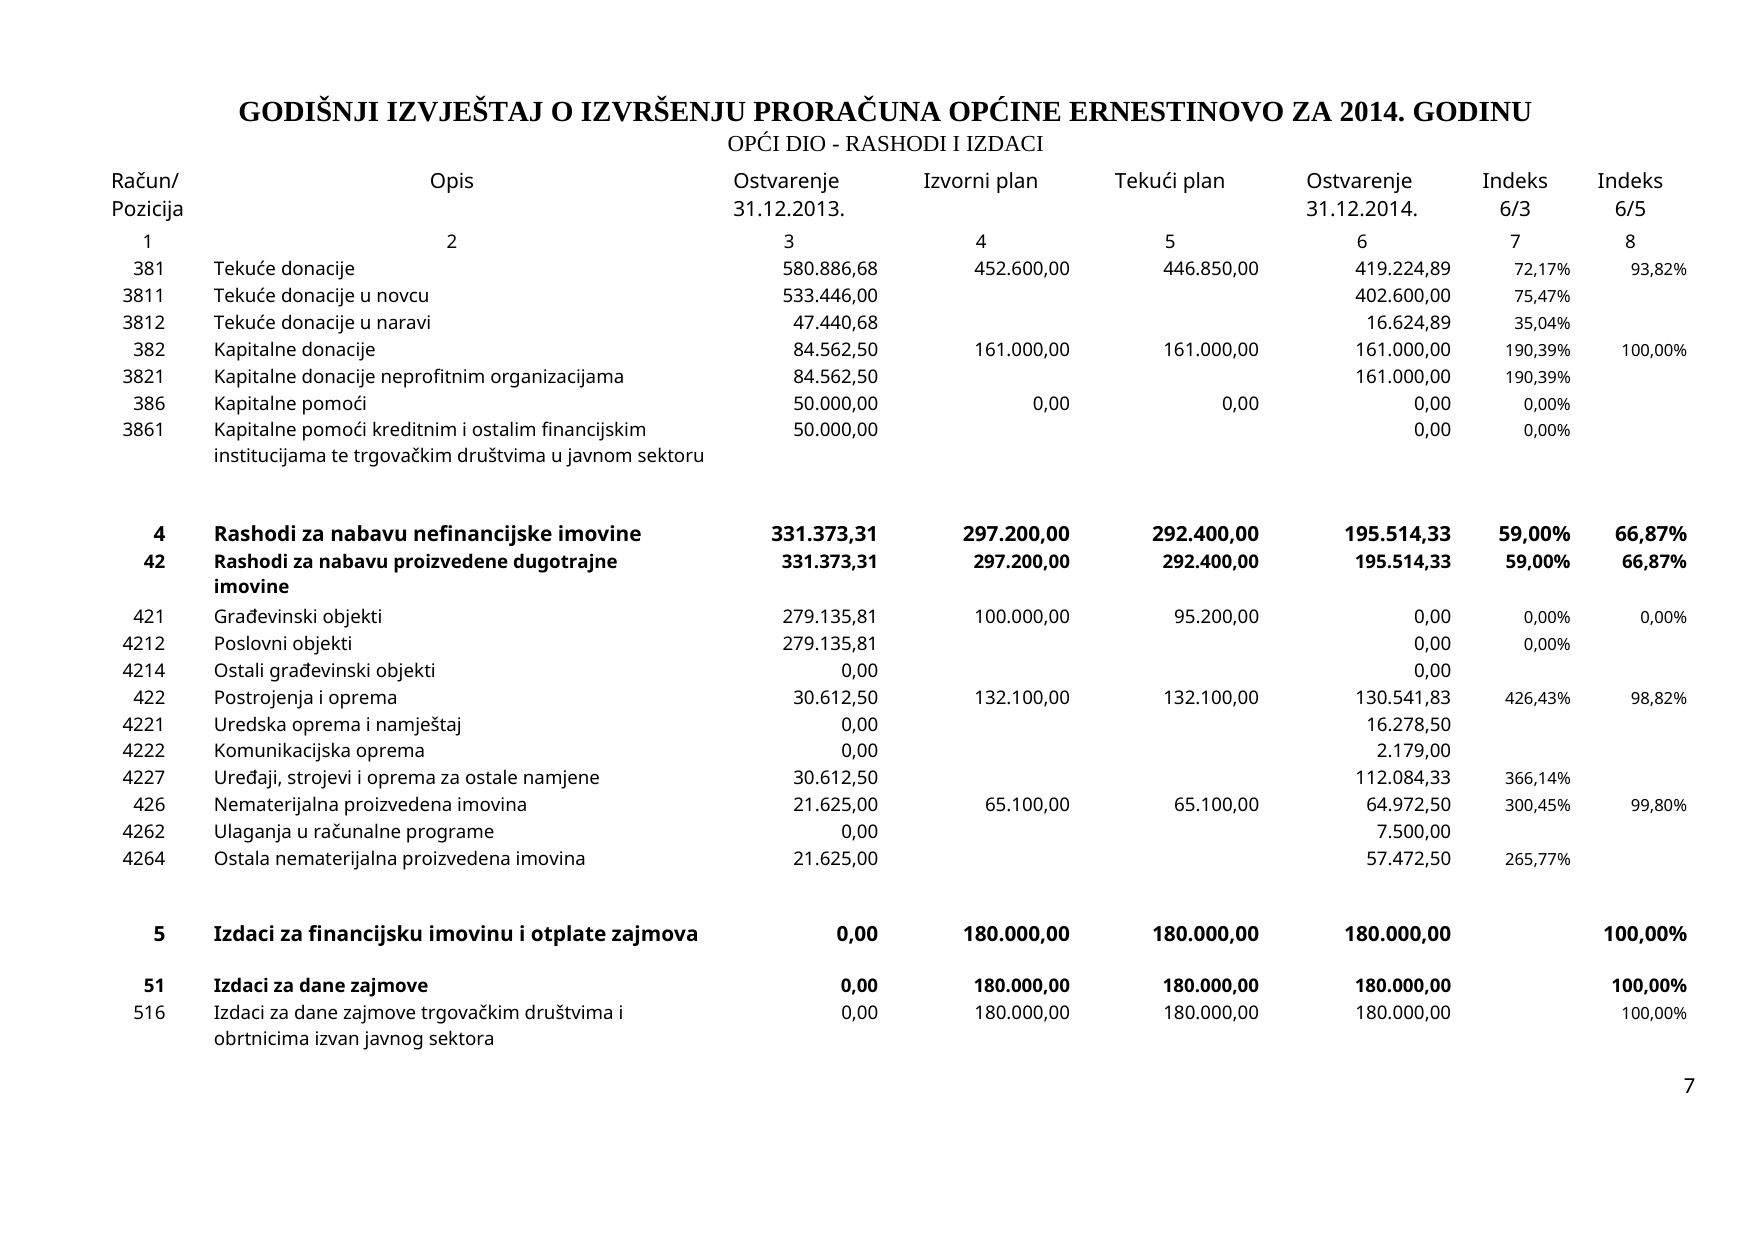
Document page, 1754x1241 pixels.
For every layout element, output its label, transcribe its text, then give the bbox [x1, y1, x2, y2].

text Račun/ Opis Ostvarenje Izvorni plan Tekući plan Ostvarenje Indeks Indeks [89, 166, 1695, 194]
text 381 Tekuće donacije 580.886,68 452.600,00 446.850,00 419.224,89 72,17% 93,82% [89, 255, 1695, 281]
text OPĆI DIO - RASHODI I IZDACI [89, 130, 1695, 157]
text 421 Građevinski objekti 279.135,81 100.000,00 95.200,00 0,00 0,00% 0,00% [89, 603, 1695, 629]
text 382 Kapitalne donacije 84.562,50 161.000,00 161.000,00 161.000,00 190,39% 100,00% [89, 336, 1695, 362]
text 4227 Uređaji, strojevi i oprema za ostale namjene 30.612,50 112.084,33 366,14% [89, 765, 1695, 790]
text 5 Izdaci za financijsku imovinu i otplate zajmova 0,00 180.000,00 180.000,00 180.000,00 100,00% [89, 919, 1695, 948]
text 51 Izdaci za dane zajmove 0,00 180.000,00 180.000,00 180.000,00 100,00% [89, 973, 1695, 998]
text 1 2 3 4 5 6 7 8 [89, 228, 1695, 254]
text obrtnicima izvan javnog sektora [89, 1025, 1695, 1051]
text 426 Nematerijalna proizvedena imovina 21.625,00 65.100,00 65.100,00 64.972,50 300,45% 99,80% [89, 792, 1695, 817]
text 3821 Kapitalne donacije neprofitnim organizacijama 84.562,50 161.000,00 190,39% [89, 363, 1695, 388]
text 4221 Uredska oprema i namještaj 0,00 16.278,50 [89, 711, 1695, 736]
text 4262 Ulaganja u računalne programe 0,00 7.500,00 [89, 818, 1695, 844]
text 4222 Komunikacijska oprema 0,00 2.179,00 [89, 738, 1695, 763]
text 4 Rashodi za nabavu nefinancijske imovine 331.373,31 297.200,00 292.400,00 195.514,33 59,00% 66,87% [89, 519, 1695, 548]
text 422 Postrojenja i oprema 30.612,50 132.100,00 132.100,00 130.541,83 426,43% 98,82% [89, 684, 1695, 709]
text 4212 Poslovni objekti 279.135,81 0,00 0,00% [89, 630, 1695, 656]
text 3811 Tekuće donacije u novcu 533.446,00 402.600,00 75,47% [89, 282, 1695, 308]
text institucijama te trgovačkim društvima u javnom sektoru [89, 442, 1695, 468]
text 42 Rashodi za nabavu proizvedene dugotrajne 331.373,31 297.200,00 292.400,00 195.514,33 59,00% 66,87% [89, 548, 1695, 573]
text 3861 Kapitalne pomoći kreditnim i ostalim financijskim 50.000,00 0,00 0,00% [89, 417, 1695, 442]
text 3812 Tekuće donacije u naravi 47.440,68 16.624,89 35,04% [89, 309, 1695, 335]
text 516 Izdaci za dane zajmove trgovačkim društvima i 0,00 180.000,00 180.000,00 180.000,00 100,00% [89, 1000, 1695, 1025]
text imovine [89, 573, 1695, 599]
text Pozicija 31.12.2013. 31.12.2014. 6/3 6/5 [89, 194, 1695, 223]
text 4264 Ostala nematerijalna proizvedena imovina 21.625,00 57.472,50 265,77% [89, 845, 1695, 871]
text GODIŠNJI IZVJEŠTAJ O IZVRŠENJU PRORAČUNA OPĆINE ERNESTINOVO ZA 2014. GODINU [89, 94, 1695, 128]
text 4214 Ostali građevinski objekti 0,00 0,00 [89, 657, 1695, 683]
text 386 Kapitalne pomoći 50.000,00 0,00 0,00 0,00 0,00% [89, 390, 1695, 415]
